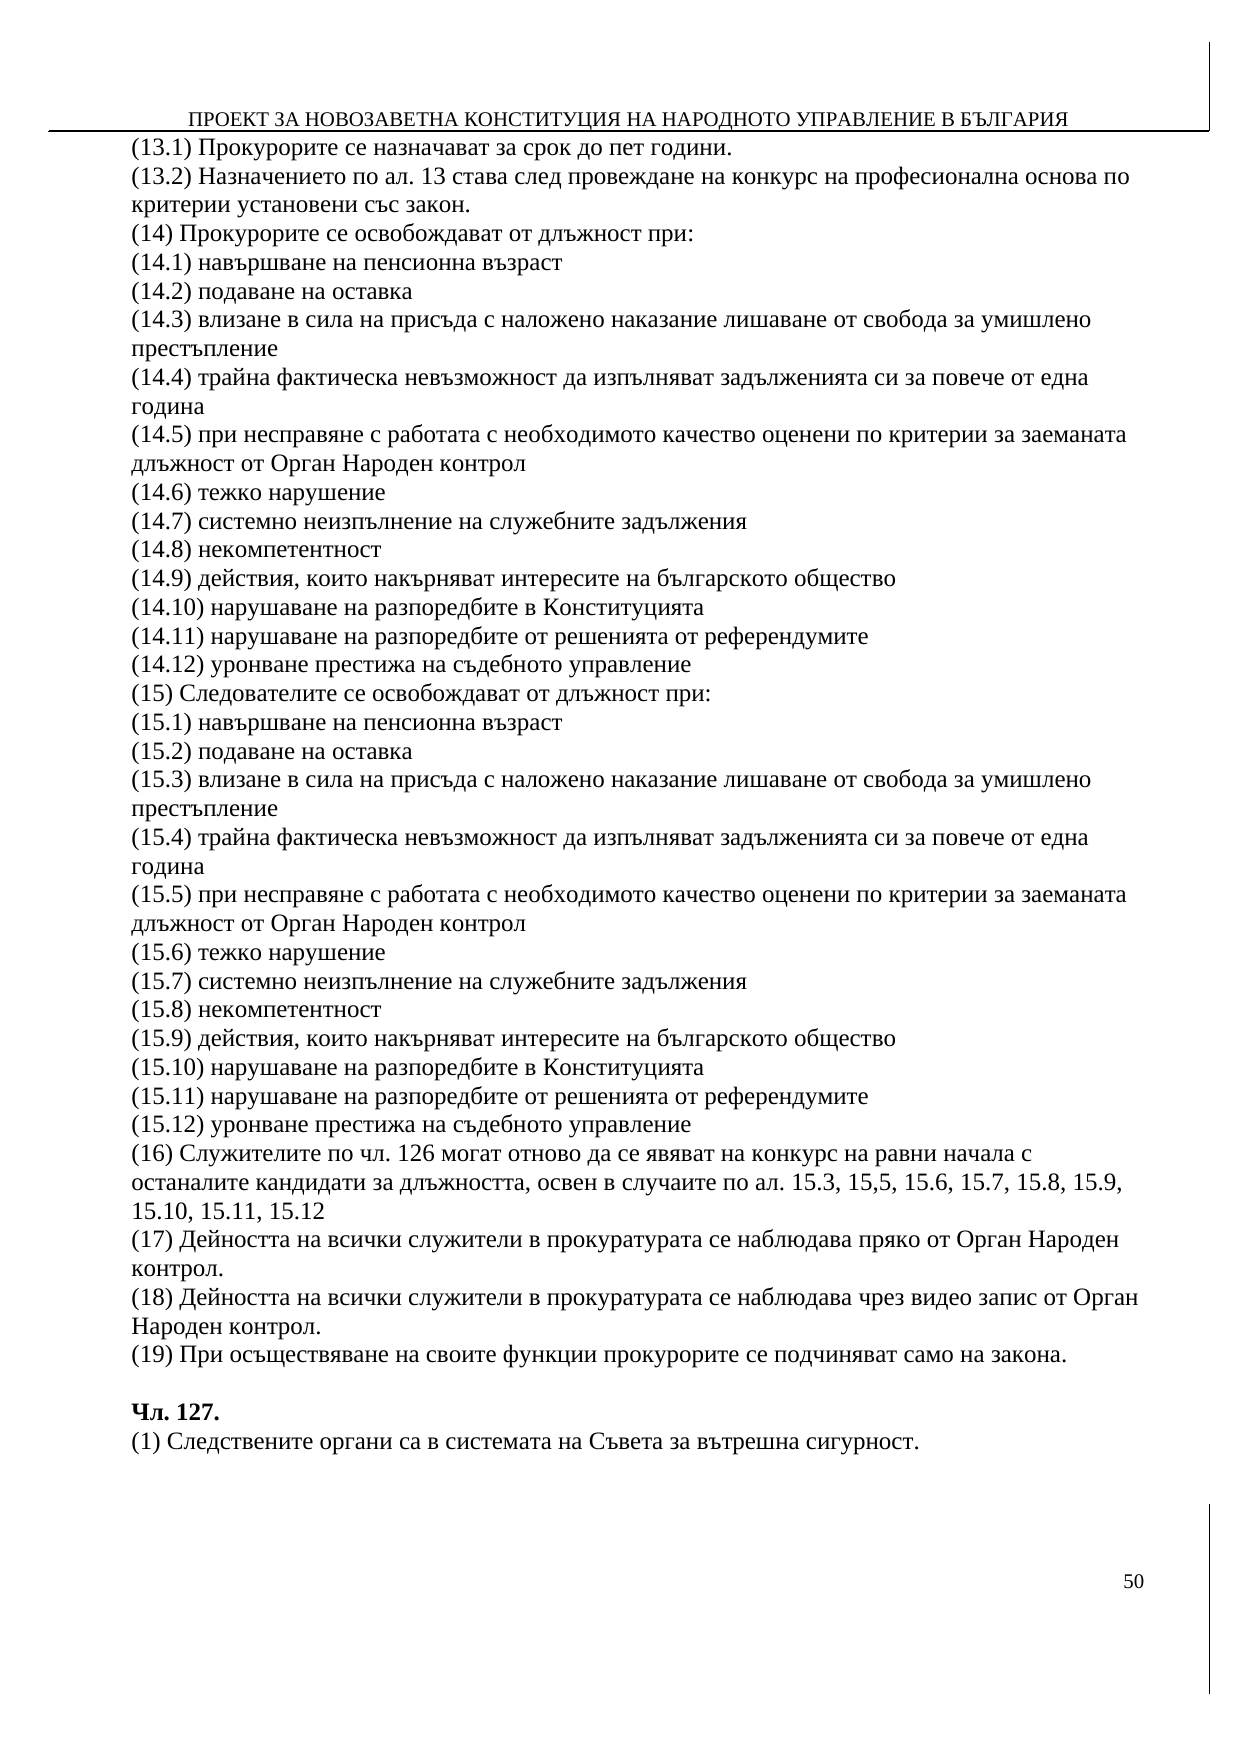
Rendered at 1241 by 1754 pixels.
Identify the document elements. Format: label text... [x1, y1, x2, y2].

text (14.6) тежко нарушение [131, 477, 1144, 506]
text (14) Прокурорите се освобождават от длъжност при: [131, 218, 1144, 247]
text Чл. 127. [131, 1397, 1144, 1426]
text (15.8) некомпетентност [131, 994, 1144, 1023]
text (13.2) Назначението по ал. 13 става след провеждане на конкурс на професионална основа по критерии установени със закон. [131, 161, 1144, 218]
text (14.3) влизане в сила на присъда с наложено наказание лишаване от свобода за умишлено престъпление [131, 304, 1144, 362]
text (15.12) уронване престижа на съдебното управление [131, 1109, 1144, 1138]
text (14.9) действия, които накърняват интересите на българското общество [131, 563, 1144, 592]
text (14.8) некомпетентност [131, 534, 1144, 563]
text (14.4) трайна фактическа невъзможност да изпълняват задълженията си за повече от една година [131, 362, 1144, 419]
text (19) При осъществяване на своите функции прокурорите се подчиняват само на закона. [131, 1339, 1144, 1368]
text (14.2) подаване на оставка [131, 276, 1144, 304]
text (18) Дейността на всички служители в прокуратурата се наблюдава чрез видео запис от Орган Народен контрол. [131, 1282, 1144, 1339]
text (15.11) нарушаване на разпоредбите от решенията от референдумите [131, 1081, 1144, 1109]
text (15.2) подаване на оставка [131, 736, 1144, 764]
text (14.10) нарушаване на разпоредбите в Конституцията [131, 592, 1144, 621]
text (15.7) системно неизпълнение на служебните задължения [131, 966, 1144, 994]
text (15.5) при несправяне с работата с необходимото качество оценени по критерии за заеманата длъжност от Орган Народен контрол [131, 879, 1144, 937]
text (15.4) трайна фактическа невъзможност да изпълняват задълженията си за повече от една година [131, 822, 1144, 879]
text (14.11) нарушаване на разпоредбите от решенията от референдумите [131, 621, 1144, 649]
text (14.12) уронване престижа на съдебното управление [131, 649, 1144, 678]
text (14.7) системно неизпълнение на служебните задължения [131, 506, 1144, 534]
text (15.6) тежко нарушение [131, 937, 1144, 966]
text (15.3) влизане в сила на присъда с наложено наказание лишаване от свобода за умишлено престъпление [131, 764, 1144, 822]
text (15.10) нарушаване на разпоредбите в Конституцията [131, 1052, 1144, 1081]
text (16) Служителите по чл. 126 могат отново да се явяват на конкурс на равни начала с останалите кандидати за длъжността, освен в случаите по ал. 15.3, 15,5, 15.6, 15.7, 15.8, 15.9, 15.10, 15.11, 15.12 [131, 1138, 1144, 1224]
text (14.1) навършване на пенсионна възраст [131, 247, 1144, 276]
text (15.9) действия, които накърняват интересите на българското общество [131, 1023, 1144, 1052]
text (13.1) Прокурорите се назначават за срок до пет години. [131, 132, 1144, 161]
text (1) Следствените органи са в системата на Съвета за вътрешна сигурност. [131, 1426, 1144, 1454]
text (17) Дейността на всички служители в прокуратурата се наблюдава пряко от Орган Народен контрол. [131, 1224, 1144, 1282]
text (14.5) при несправяне с работата с необходимото качество оценени по критерии за заеманата длъжност от Орган Народен контрол [131, 419, 1144, 477]
text (15.1) навършване на пенсионна възраст [131, 707, 1144, 736]
text (15) Следователите се освобождават от длъжност при: [131, 678, 1144, 707]
